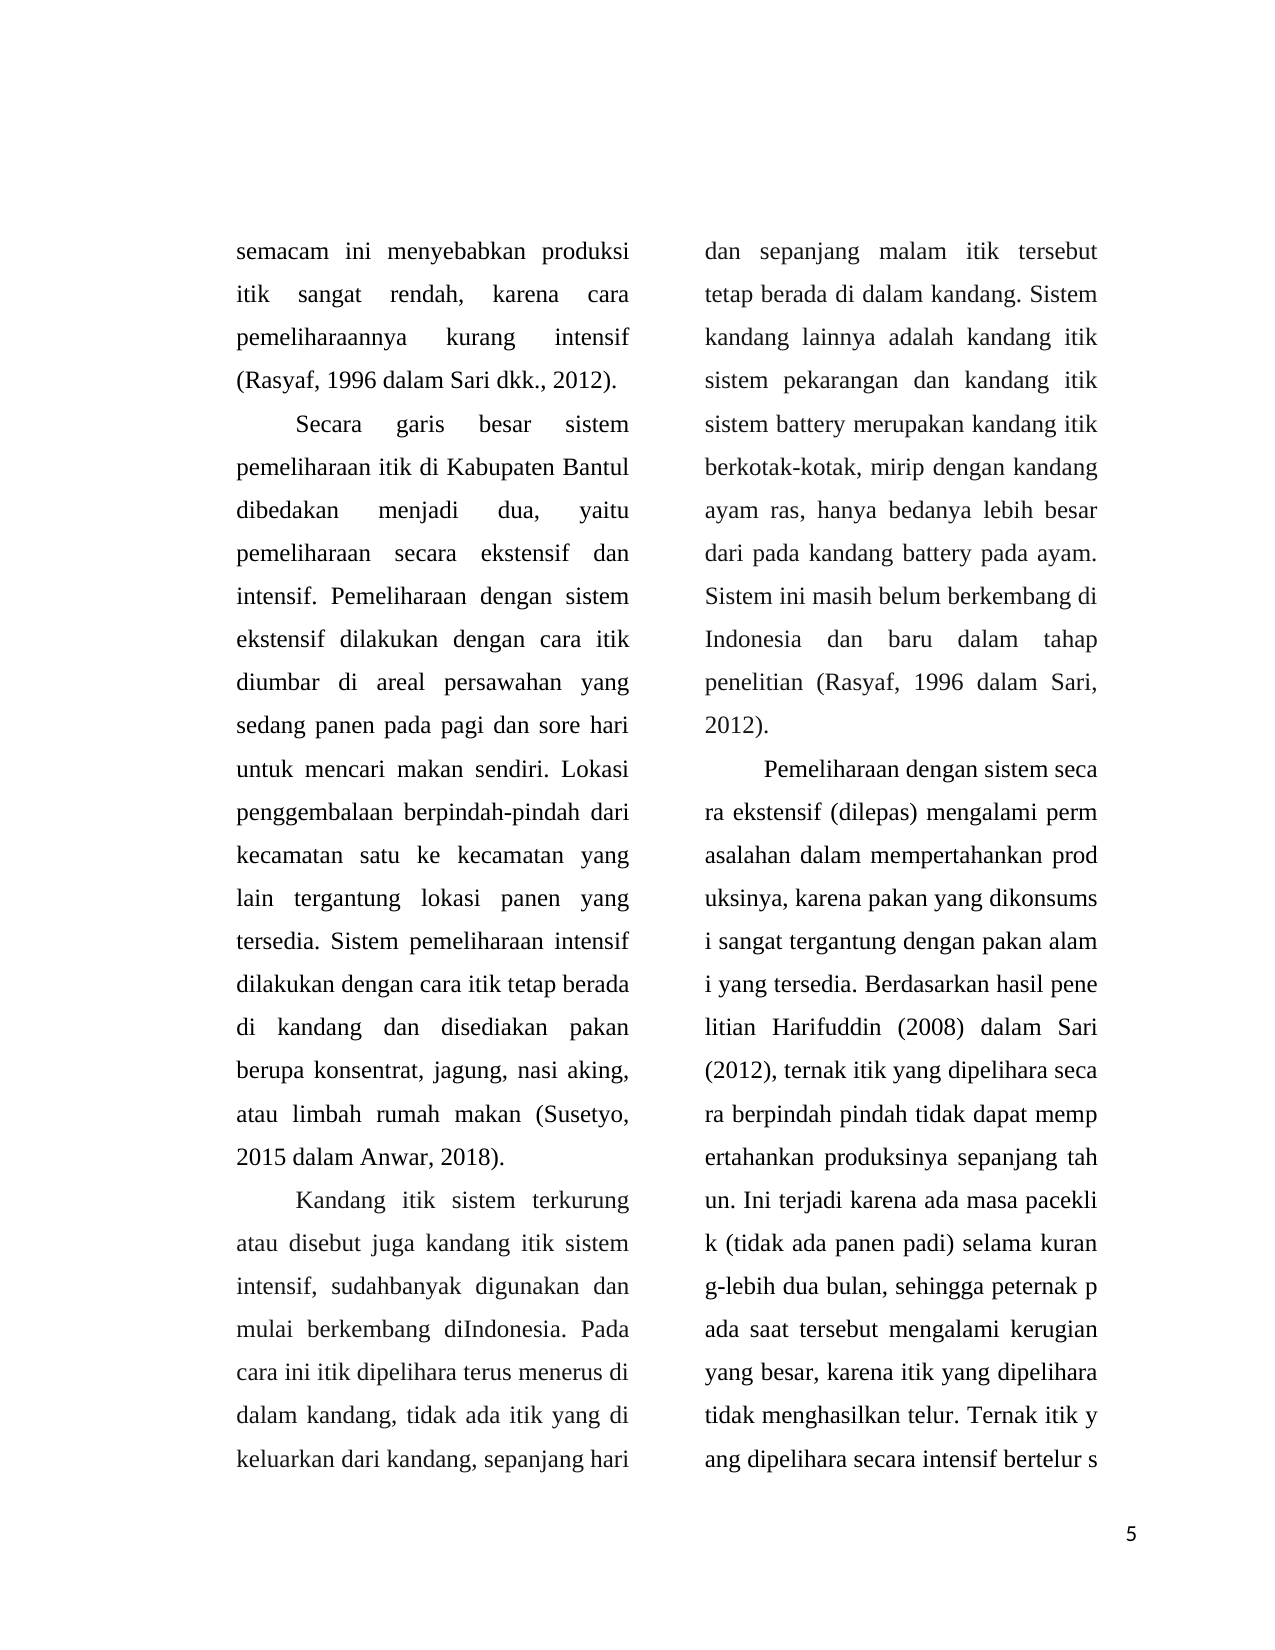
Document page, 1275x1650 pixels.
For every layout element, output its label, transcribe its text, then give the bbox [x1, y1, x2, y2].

text Kandang itik sistem terkurung atau disebut juga kandang itik sistem intensif, sudahbanyak digunakan dan mulai berkembang diIndonesia. Pada cara ini itik dipelihara terus menerus di dalam kandang, tidak ada itik yang di keluarkan dari kandang, sepanjang hari dan sepanjang malam itik tersebut tetap berada di dalam kandang. Sistem kandang lainnya adalah kandang itik sistem pekarangan dan kandang itik sistem battery merupakan kandang itik berkotak-kotak, mirip dengan kandang ayam ras, hanya bedanya lebih besar dari pada kandang battery pada ayam. Sistem ini masih belum berkembang di Indonesia dan baru dalam tahap penelitian (Rasyaf, 1996 dalam Sari, 2012). [704, 236, 1098, 739]
text Secara garis besar sistem pemeliharaan itik di Kabupaten Bantul dibedakan menjadi dua, yaitu pemeliharaan secara ekstensif dan intensif. Pemeliharaan dengan sistem ekstensif dilakukan dengan cara itik diumbar di areal persawahan yang sedang panen pada pagi dan sore hari untuk mencari makan sendiri. Lokasi penggembalaan berpindah-pindah dari kecamatan satu ke kecamatan yang lain tergantung lokasi panen yang tersedia. Sistem pemeliharaan intensif dilakukan dengan cara itik tetap berada di kandang dan disediakan pakan berupa konsentrat, jagung, nasi aking, atau limbah rumah makan (Susetyo, 2015 dalam Anwar, 2018). [236, 409, 629, 1171]
text Kandang itik sistem terkurung atau disebut juga kandang itik sistem intensif, sudahbanyak digunakan dan mulai berkembang diIndonesia. Pada cara ini itik dipelihara terus menerus di dalam kandang, tidak ada itik yang di keluarkan dari kandang, sepanjang hari dan sepanjang malam itik tersebut tetap berada di dalam kandang. Sistem kandang lainnya adalah kandang itik sistem pekarangan dan kandang itik sistem battery merupakan kandang itik berkotak-kotak, mirip dengan kandang ayam ras, hanya bedanya lebih besar dari pada kandang battery pada ayam. Sistem ini masih belum berkembang di Indonesia dan baru dalam tahap penelitian (Rasyaf, 1996 dalam Sari, 2012). [236, 1185, 629, 1472]
